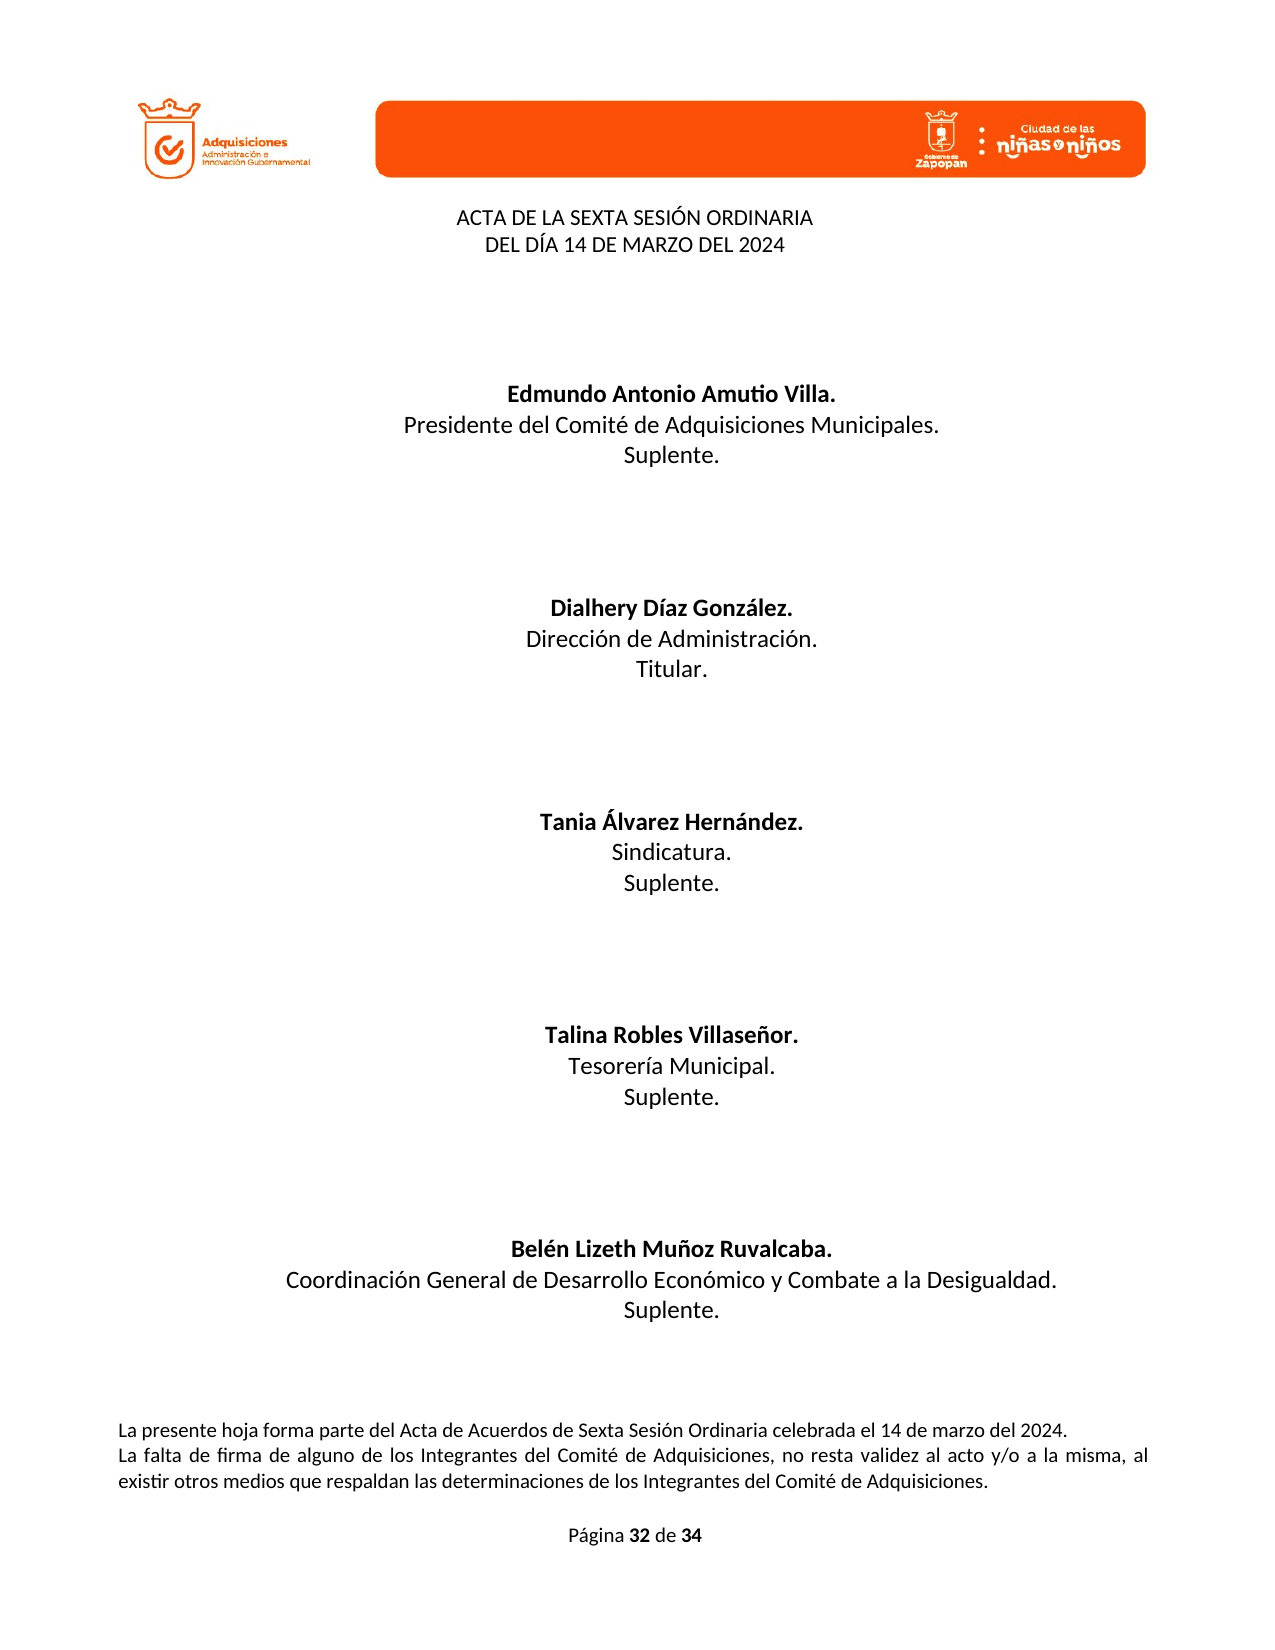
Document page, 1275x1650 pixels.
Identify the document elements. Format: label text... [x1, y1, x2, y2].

text Presidente del Comité de Adquisiciones Municipales. [192, 409, 1152, 440]
text Coordinación General de Desarrollo Económico y Combate a la Desigualdad. [192, 1264, 1152, 1294]
text Edmundo Antonio Amutio Villa. [192, 379, 1152, 409]
text Sindicatura. [192, 836, 1152, 867]
text Belén Lizeth Muñoz Ruvalcaba. [192, 1233, 1152, 1264]
text Tesorería Municipal. [192, 1050, 1152, 1081]
picture [118, 73, 1165, 203]
text Dirección de Administración. [192, 623, 1152, 653]
text Talina Robles Villaseñor. [192, 1019, 1152, 1050]
text Suplente. [192, 440, 1152, 470]
text Suplente. [192, 867, 1152, 897]
text Suplente. [192, 1081, 1152, 1111]
text Suplente. [192, 1294, 1152, 1325]
text Tania Álvarez Hernández. [192, 806, 1152, 836]
text Titular. [192, 653, 1152, 684]
text Dialhery Díaz González. [192, 592, 1152, 623]
